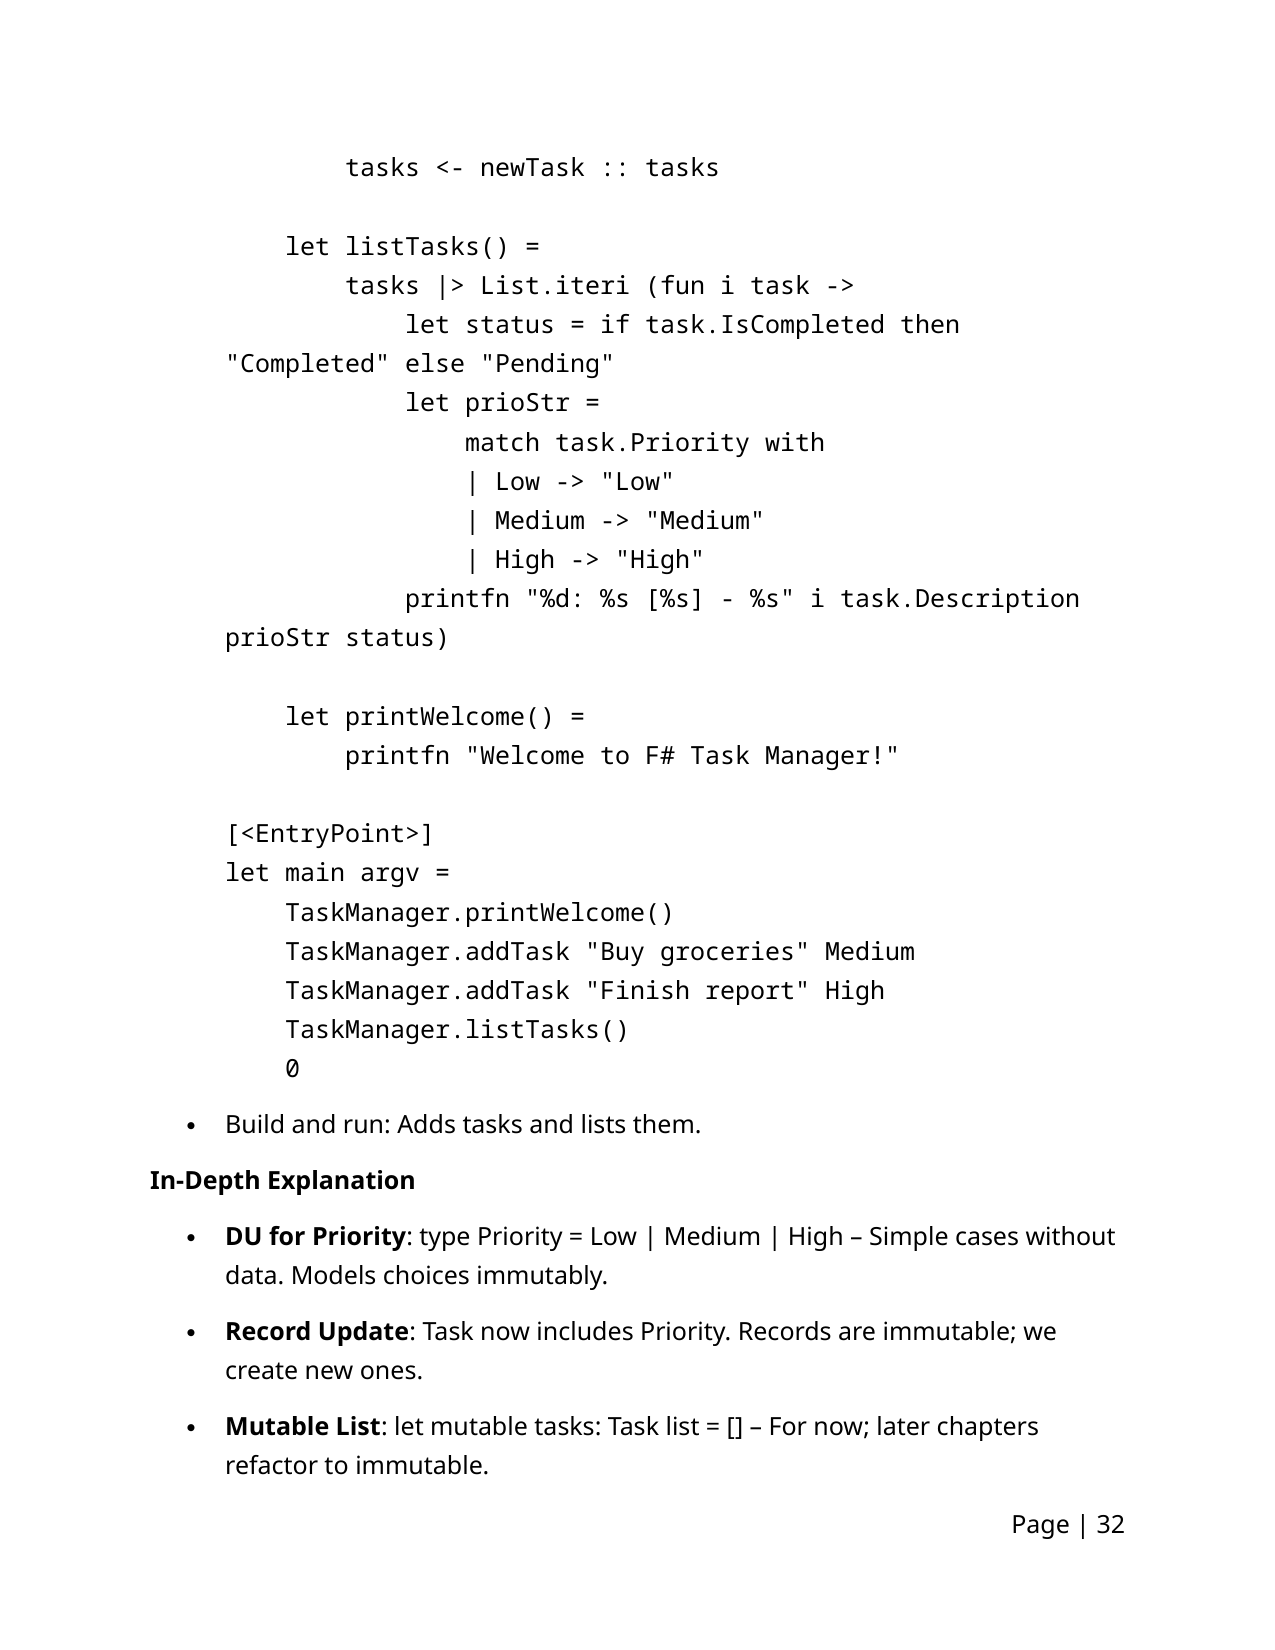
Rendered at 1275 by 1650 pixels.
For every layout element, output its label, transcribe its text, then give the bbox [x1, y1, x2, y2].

text let prioStr = [225, 385, 1125, 419]
text | Low -> "Low" [225, 463, 1125, 497]
text 0 [225, 1051, 1125, 1085]
text TaskManager.listTasks() [225, 1012, 1125, 1046]
text match task.Priority with [225, 424, 1125, 458]
text | High -> "High" [225, 542, 1125, 576]
text tasks |> List.iteri (fun i task -> [225, 267, 1125, 302]
text let printWelcome() = [225, 698, 1125, 732]
text In-Depth Explanation [150, 1162, 1125, 1197]
text [<EntryPoint>] [225, 816, 1125, 850]
text tasks <- newTask :: tasks [225, 150, 1125, 184]
text printfn "Welcome to F# Task Manager!" [225, 737, 1125, 772]
text let main argv = [225, 855, 1125, 889]
text TaskManager.addTask "Buy groceries" Medium [225, 933, 1125, 967]
list Mutable List: let mutable tasks: Task list = [] – For now; later chapters refactor to immutable. [187, 1408, 1125, 1482]
list Record Update: Task now includes Priority. Records are immutable; we create new ones. [187, 1313, 1125, 1387]
text TaskManager.addTask "Finish report" High [225, 972, 1125, 1007]
text | Medium -> "Medium" [225, 502, 1125, 537]
list Build and run: Adds tasks and lists them. [187, 1107, 1125, 1141]
text TaskManager.printWelcome() [225, 894, 1125, 928]
text printfn "%d: %s [%s] - %s" i task.Description prioStr status) [225, 581, 1125, 654]
list DU for Priority: type Priority = Low | Medium | High – Simple cases without data. Models choices immutably. [187, 1218, 1125, 1292]
text let status = if task.IsCompleted then "Completed" else "Pending" [225, 307, 1125, 380]
text let listTasks() = [225, 228, 1125, 262]
